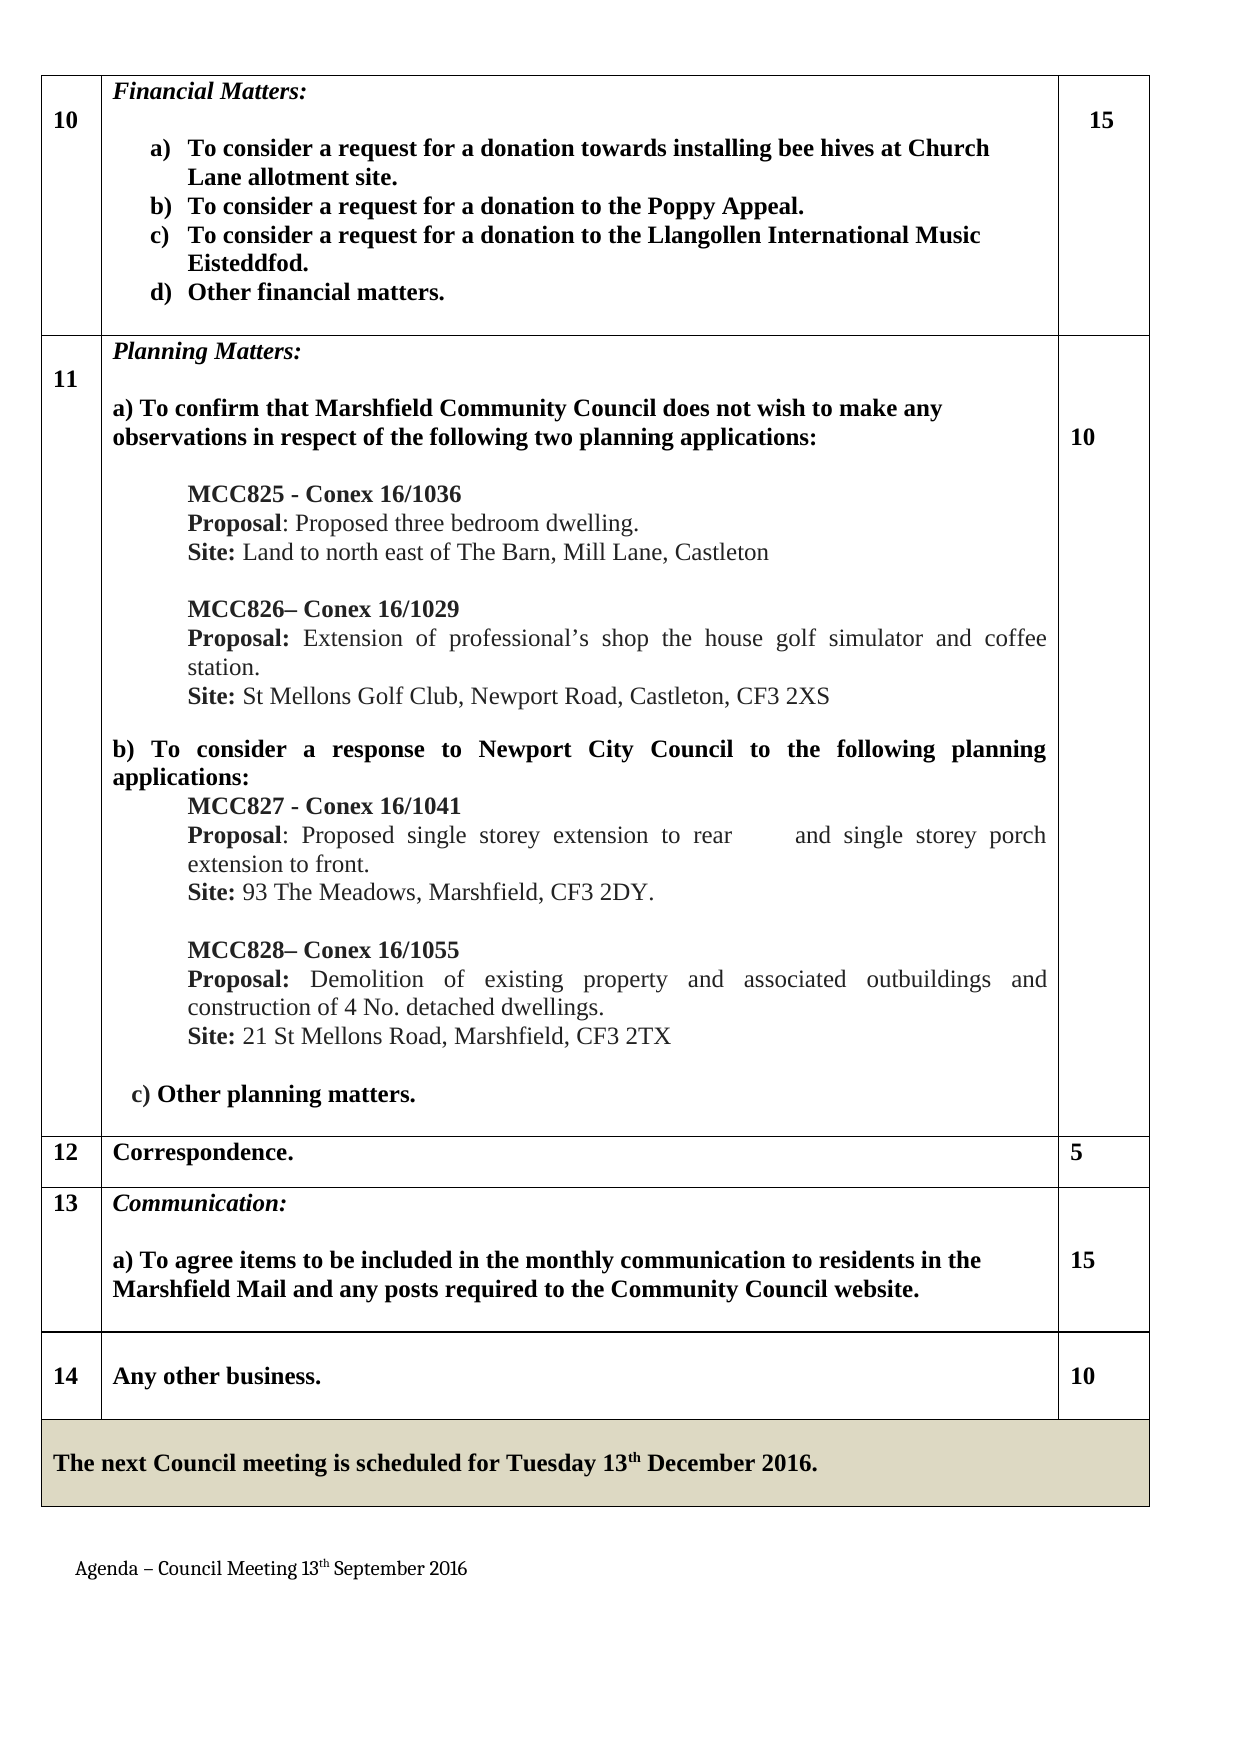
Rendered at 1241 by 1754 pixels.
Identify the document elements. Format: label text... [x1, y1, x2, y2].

table_cell Planning Matters: a) To confirm that Marshfield Community Council does not wish to make any observations in respect of the following two planning applications: MCC825 - Conex 16/1036 Proposal: Proposed three bedroom dwelling. Site: Land to north east of The Barn, Mill Lane, Castleton MCC826– Conex 16/1029 Proposal: Extension of professional’s shop the house golf simulator and coffee station. Site: St Mellons Golf Club, Newport Road, Castleton, CF3 2XS b) To consider a response to Newport City Council to the following planning applications: MCC827 - Conex 16/1041 Proposal: Proposed single storey extension to rear and single storey porch extension to front. Site: 93 The Meadows, Marshfield, CF3 2DY. MCC828– Conex 16/1055 Proposal: Demolition of existing property and associated outbuildings and construction of 4 No. detached dwellings. Site: 21 St Mellons Road, Marshfield, CF3 2TX c) Other planning matters. [102, 336, 1058, 1136]
table_cell 15 [1059, 76, 1149, 335]
table_cell 10 [1059, 1333, 1149, 1419]
table_cell 13 [42, 1188, 101, 1331]
table_cell Financial Matters: To consider a request for a donation towards installing bee hives at Church Lane allotment site. To consider a request for a donation to the Poppy Appeal. To consider a request for a donation to the Llangollen International Music Eisteddfod. Other financial matters. [102, 76, 1058, 335]
table_cell 15 [1059, 1188, 1149, 1331]
table_cell Any other business. [102, 1333, 1058, 1419]
table_cell Communication: a) To agree items to be included in the monthly communication to residents in the Marshfield Mail and any posts required to the Community Council website. [102, 1188, 1058, 1331]
table_cell 5 [1059, 1137, 1149, 1187]
table_cell Correspondence. [102, 1137, 1058, 1187]
table_cell 12 [42, 1137, 101, 1187]
table_cell 10 [1059, 336, 1149, 1136]
table_cell 11 [42, 336, 101, 1136]
table_cell 14 [42, 1333, 101, 1419]
table_cell 10 [42, 76, 101, 335]
table_cell The next Council meeting is scheduled for Tuesday 13th December 2016. [42, 1420, 1149, 1506]
